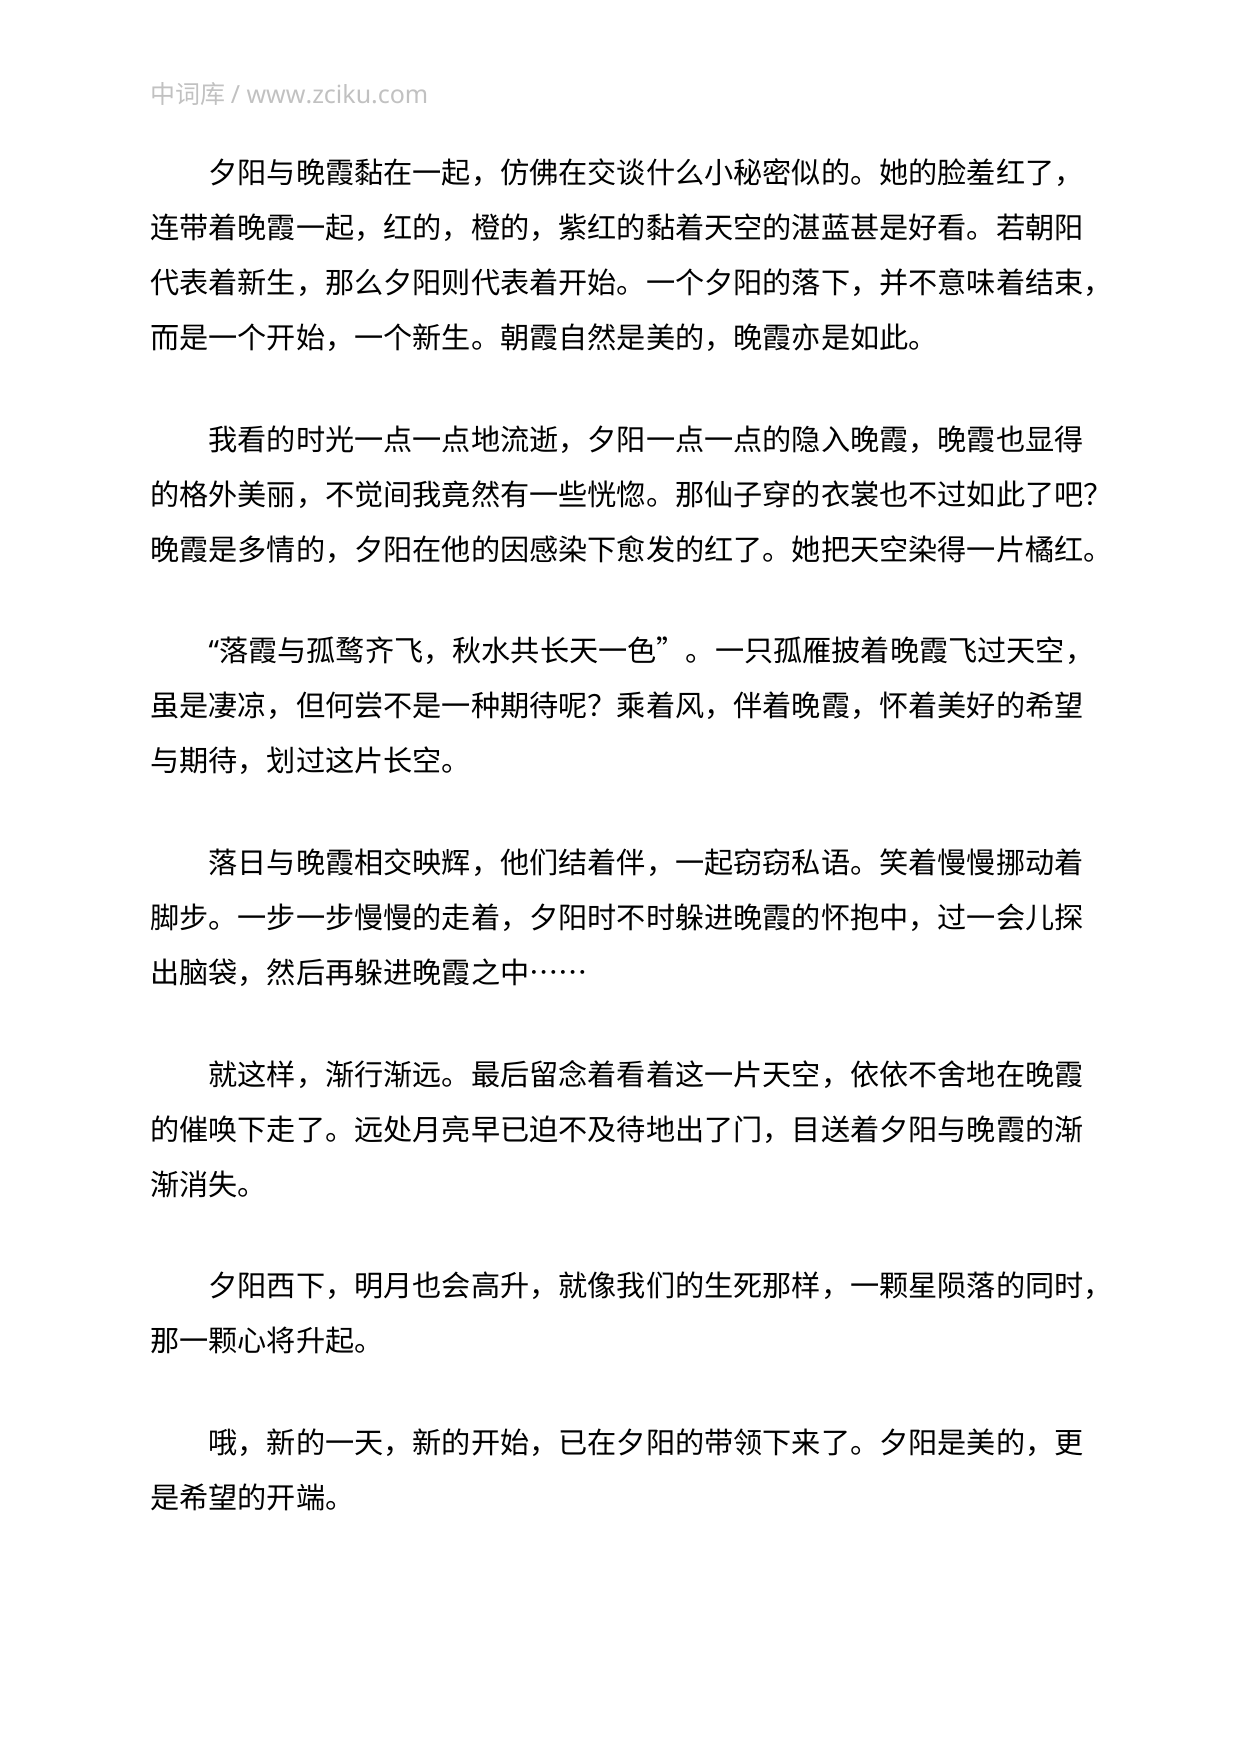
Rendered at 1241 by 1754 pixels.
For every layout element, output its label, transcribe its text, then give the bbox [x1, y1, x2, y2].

text 落日与晚霞相交映辉，他们结着伴，一起窃窃私语。笑着慢慢挪动着脚步。一步一步慢慢的走着，夕阳时不时躲进晚霞的怀抱中，过一会儿探出脑袋，然后再躲进晚霞之中…… [150, 840, 1090, 992]
text 夕阳西下，明月也会高升，就像我们的生死那样，一颗星陨落的同时，那一颗心将升起。 [150, 1263, 1090, 1360]
text 我看的时光一点一点地流逝，夕阳一点一点的隐入晚霞，晚霞也显得的格外美丽，不觉间我竟然有一些恍惚。那仙子穿的衣裳也不过如此了吧？晚霞是多情的，夕阳在他的因感染下愈发的红了。她把天空染得一片橘红。 [150, 416, 1090, 568]
text 就这样，渐行渐远。最后留念着看着这一片天空，依依不舍地在晚霞的催唤下走了。远处月亮早已迫不及待地出了门，目送着夕阳与晚霞的渐渐消失。 [150, 1051, 1090, 1203]
text “落霞与孤鹜齐飞，秋水共长天一色”。一只孤雁披着晚霞飞过天空，虽是凄凉，但何尝不是一种期待呢？乘着风，伴着晚霞，怀着美好的希望与期待，划过这片长空。 [150, 628, 1090, 780]
text 夕阳与晚霞黏在一起，仿佛在交谈什么小秘密似的。她的脸羞红了，连带着晚霞一起，红的，橙的，紫红的黏着天空的湛蓝甚是好看。若朝阳代表着新生，那么夕阳则代表着开始。一个夕阳的落下，并不意味着结束，而是一个开始，一个新生。朝霞自然是美的，晚霞亦是如此。 [150, 150, 1090, 357]
text 哦，新的一天，新的开始，已在夕阳的带领下来了。夕阳是美的，更是希望的开端。 [150, 1419, 1090, 1517]
